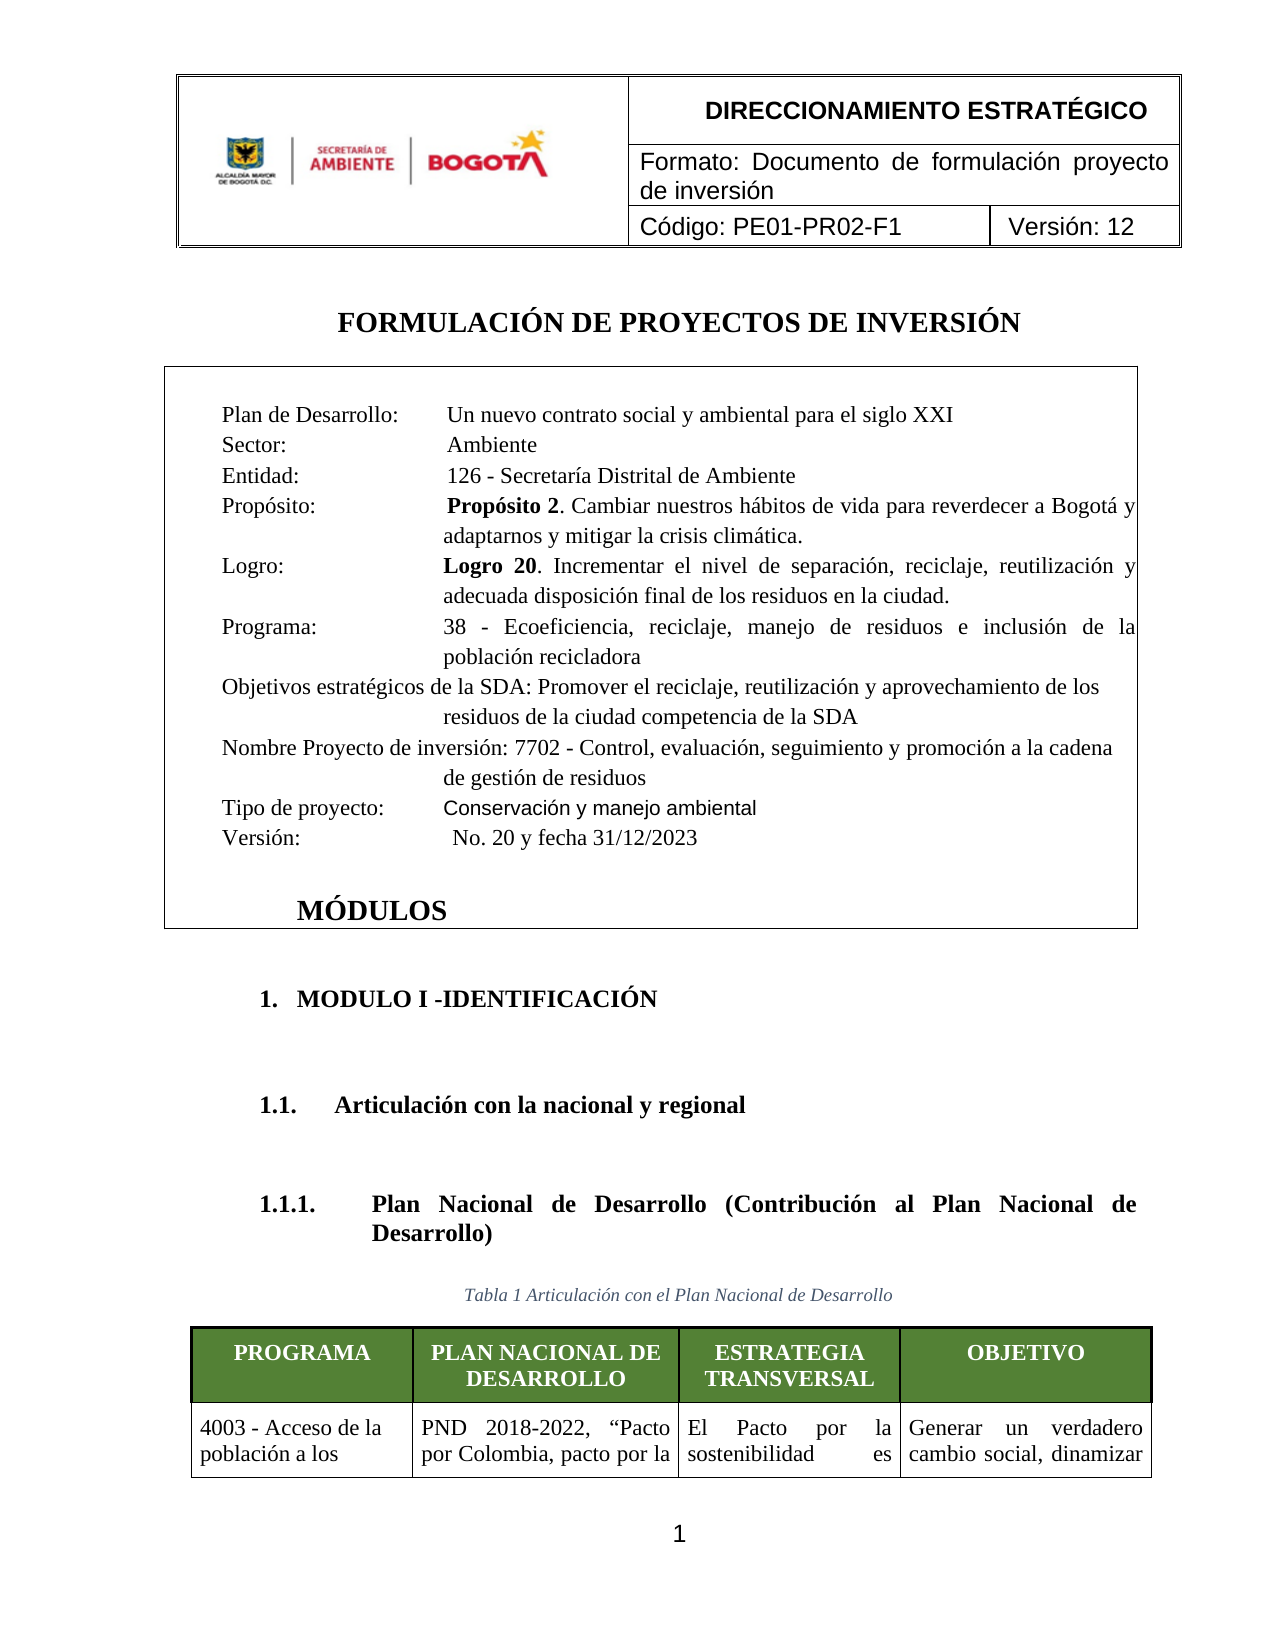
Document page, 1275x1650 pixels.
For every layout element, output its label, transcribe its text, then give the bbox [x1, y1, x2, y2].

text Plan de Desarrollo: Un nuevo contrato social y ambiental para el siglo XXI [165, 398, 1137, 428]
table_header ESTRATEGIA TRANSVERSAL [680, 1329, 899, 1402]
table_header OBJETIVO [901, 1329, 1150, 1402]
text Sector: Ambiente [165, 428, 1137, 458]
table_header PLAN NACIONAL DE DESARROLLO [414, 1329, 678, 1402]
text Tabla 1 Articulación con el Plan Nacional de Desarrollo [222, 1284, 1137, 1306]
subtitle MODULO I -IDENTIFICACIÓN [259, 984, 1137, 1013]
subtitle Articulación con la nacional y regional [259, 1090, 1137, 1118]
text Logro: Logro 20. Incrementar el nivel de separación, reciclaje, reutilización y adecuada disposición final de los residuos en la ciudad. [165, 549, 1137, 609]
text Programa: 38 - Ecoeficiencia, reciclaje, manejo de residuos e inclusión de la población recicladora [165, 609, 1137, 669]
text Propósito: Propósito 2. Cambiar nuestros hábitos de vida para reverdecer a Bogotá y adaptarnos y mitigar la crisis climática. [165, 489, 1137, 548]
table_header PROGRAMA [193, 1329, 412, 1402]
subtitle Plan Nacional de Desarrollo (Contribución al Plan Nacional de Desarrollo) [259, 1189, 1137, 1247]
text Tipo de proyecto: Conservación y manejo ambiental [165, 791, 1137, 820]
text Nombre Proyecto de inversión: 7702 - Control, evaluación, seguimiento y promoción a la cadena de gestión de residuos [165, 730, 1137, 790]
table_cell Generar un verdadero cambio social, dinamizar el crecimiento económico y alcanzar un mayor desarrollo del país [901, 1403, 1151, 1477]
table_cell PND 2018-2022, “Pacto por Colombia, pacto por la Equidad” [413, 1403, 678, 1477]
text Versión: No. 20 y fecha 31/12/2023 [165, 821, 1137, 851]
picture [189, 102, 580, 219]
text FORMULACIÓN DE PROYECTOS DE INVERSIÓN [222, 306, 1137, 339]
text Entidad: 126 - Secretaría Distrital de Ambiente [165, 458, 1137, 488]
text MÓDULOS [165, 890, 1137, 928]
text Objetivos estratégicos de la SDA: Promover el reciclaje, reutilización y aprovechamiento de los residuos de la ciudad competencia de la SDA [165, 670, 1137, 730]
